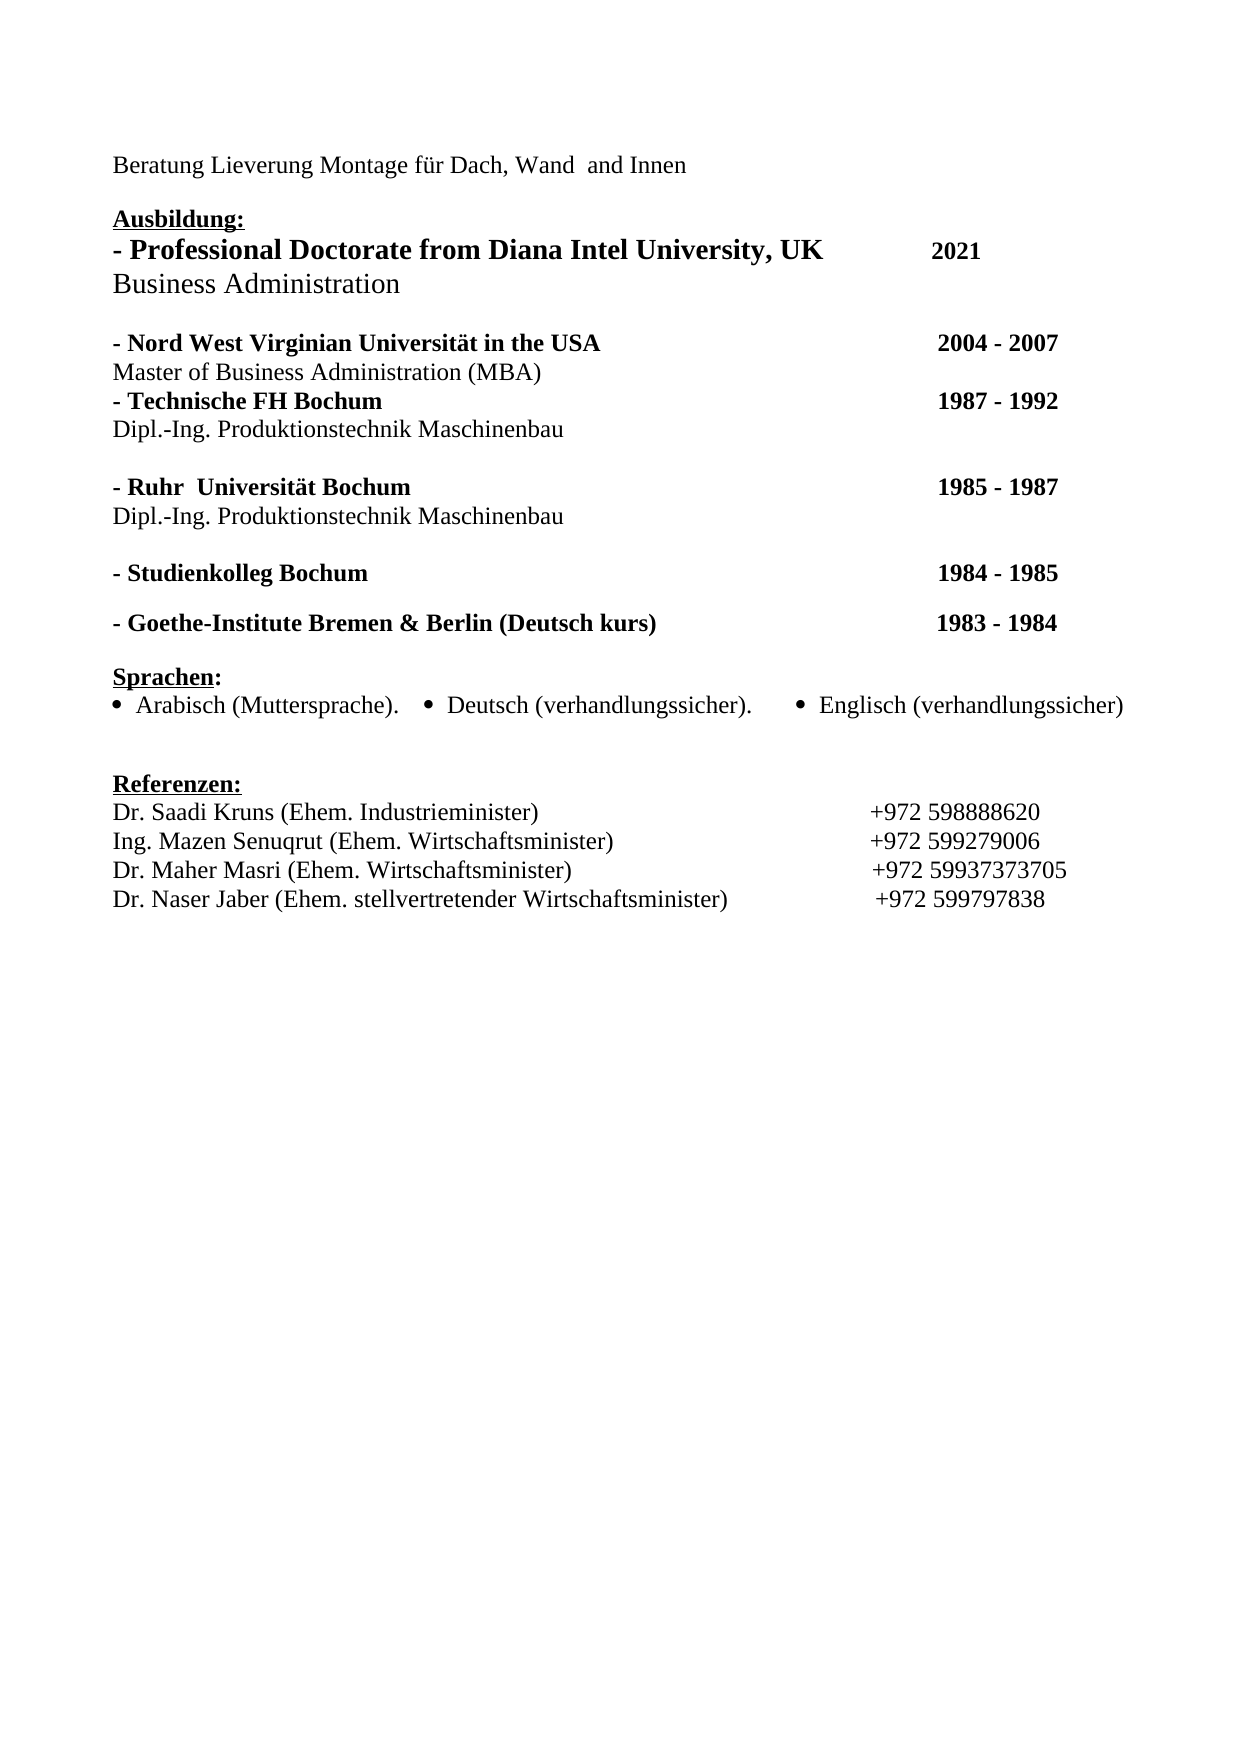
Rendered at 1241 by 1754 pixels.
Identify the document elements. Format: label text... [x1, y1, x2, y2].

text Dipl.-Ing. Produktionstechnik Maschinenbau [112, 414, 1128, 443]
text - Technische FH Bochum 1987 - 1992 [112, 386, 1128, 414]
text Dr. Maher Masri (Ehem. Wirtschaftsminister) +972 59937373705 [112, 855, 1128, 884]
text - Studienkolleg Bochum 1984 - 1985 [112, 558, 1128, 587]
text - Goethe-Institute Bremen & Berlin (Deutsch kurs) 1983 - 1984 [112, 608, 1128, 637]
text Dr. Saadi Kruns (Ehem. Industrieminister) +972 598888620 [112, 797, 1128, 826]
text Arabisch (Muttersprache). Deutsch (verhandlungssicher). Englisch (verhandlungssicher) [112, 690, 1128, 719]
text Master of Business Administration (MBA) [112, 357, 1128, 386]
text Dr. Naser Jaber (Ehem. stellvertretender Wirtschaftsminister) +972 599797838 [112, 884, 1128, 912]
text - Ruhr Universität Bochum 1985 - 1987 [112, 472, 1128, 501]
text Sprachen: [112, 662, 1128, 690]
text - Professional Doctorate from Diana Intel University, UK 2021 [112, 232, 1128, 266]
text - Nord West Virginian Universität in the USA 2004 - 2007 [112, 328, 1128, 357]
text Ing. Mazen Senuqrut (Ehem. Wirtschaftsminister) +972 599279006 [112, 826, 1128, 855]
text Business Administration [112, 266, 1128, 299]
text Referenzen: [112, 769, 1128, 797]
text Ausbildung: [112, 204, 1128, 232]
text Dipl.-Ing. Produktionstechnik Maschinenbau [112, 501, 1128, 529]
text Beratung Lieverung Montage für Dach, Wand and Innen [112, 150, 1128, 179]
